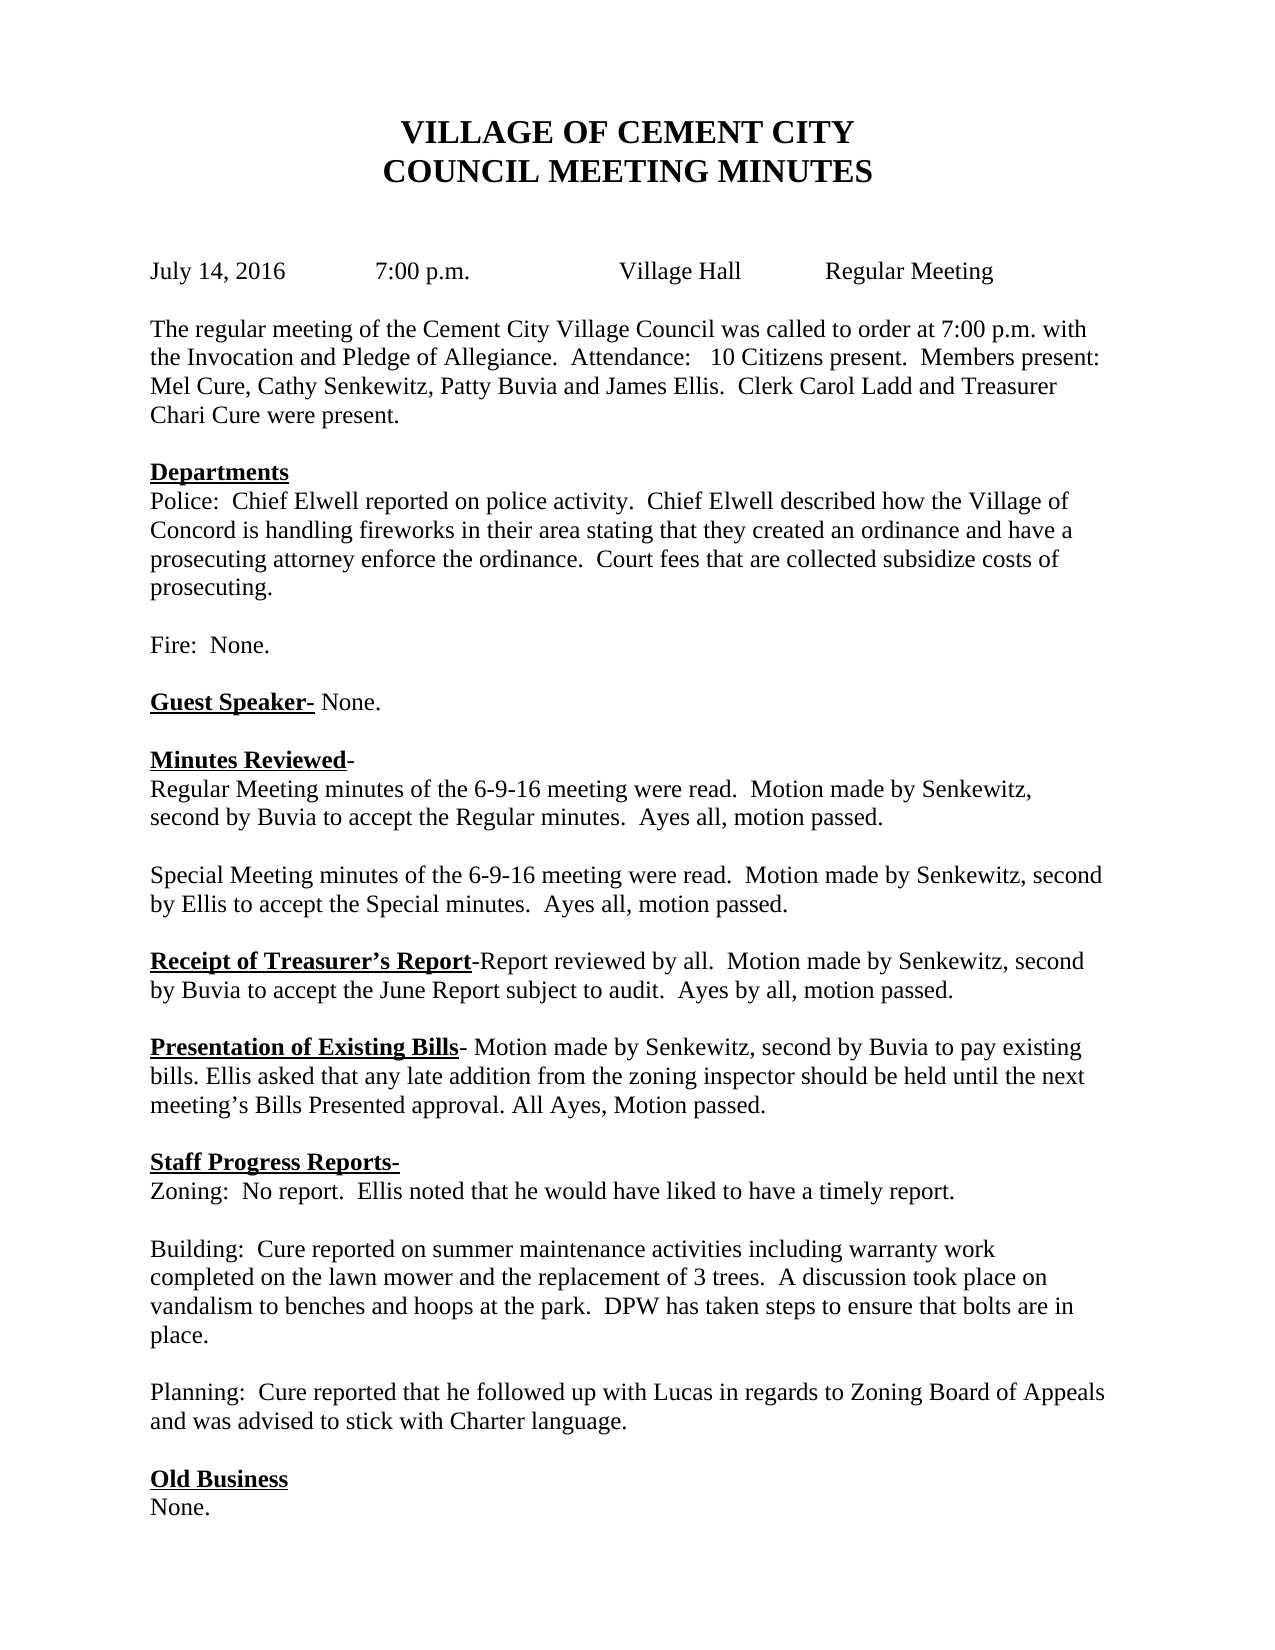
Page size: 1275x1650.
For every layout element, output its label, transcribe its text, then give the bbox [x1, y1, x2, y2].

text None. [150, 1492, 1106, 1521]
text Fire: None. [150, 630, 1106, 659]
text Regular Meeting minutes of the 6-9-16 meeting were read. Motion made by Senkewitz, second by Buvia to accept the Regular minutes. Ayes all, motion passed. [150, 774, 1106, 831]
text Zoning: No report. Ellis noted that he would have liked to have a timely report. [150, 1176, 1106, 1205]
text Departments [150, 457, 1106, 486]
text Village of Cement City [150, 112, 1106, 151]
text Presentation of Existing Bills- Motion made by Senkewitz, second by Buvia to pay existing bills. Ellis asked that any late addition from the zoning inspector should be held until the next meeting’s Bills Presented approval. All Ayes, Motion passed. [150, 1032, 1106, 1119]
text July 14, 2016 7:00 p.m. Village Hall Regular Meeting [150, 227, 1106, 285]
text The regular meeting of the Cement City Village Council was called to order at 7:00 p.m. with the Invocation and Pledge of Allegiance. Attendance: 10 Citizens present. Members present: Mel Cure, Cathy Senkewitz, Patty Buvia and James Ellis. Clerk Carol Ladd and Treasurer Chari Cure were present. [150, 314, 1106, 429]
text Guest Speaker- None. [150, 687, 1106, 716]
text Planning: Cure reported that he followed up with Lucas in regards to Zoning Board of Appeals and was advised to stick with Charter language. [150, 1377, 1106, 1435]
text Minutes Reviewed- [150, 745, 1106, 774]
text Council Meeting Minutes [150, 151, 1106, 189]
text Old Business [150, 1464, 1106, 1492]
text Building: Cure reported on summer maintenance activities including warranty work completed on the lawn mower and the replacement of 3 trees. A discussion took place on vandalism to benches and hoops at the park. DPW has taken steps to ensure that bolts are in place. [150, 1234, 1106, 1349]
text Staff Progress Reports- [150, 1147, 1106, 1176]
text Special Meeting minutes of the 6-9-16 meeting were read. Motion made by Senkewitz, second by Ellis to accept the Special minutes. Ayes all, motion passed. [150, 860, 1106, 917]
text Receipt of Treasurer’s Report-Report reviewed by all. Motion made by Senkewitz, second by Buvia to accept the June Report subject to audit. Ayes by all, motion passed. [150, 946, 1106, 1004]
text Police: Chief Elwell reported on police activity. Chief Elwell described how the Village of Concord is handling fireworks in their area stating that they created an ordinance and have a prosecuting attorney enforce the ordinance. Court fees that are collected subsidize costs of prosecuting. [150, 486, 1106, 601]
